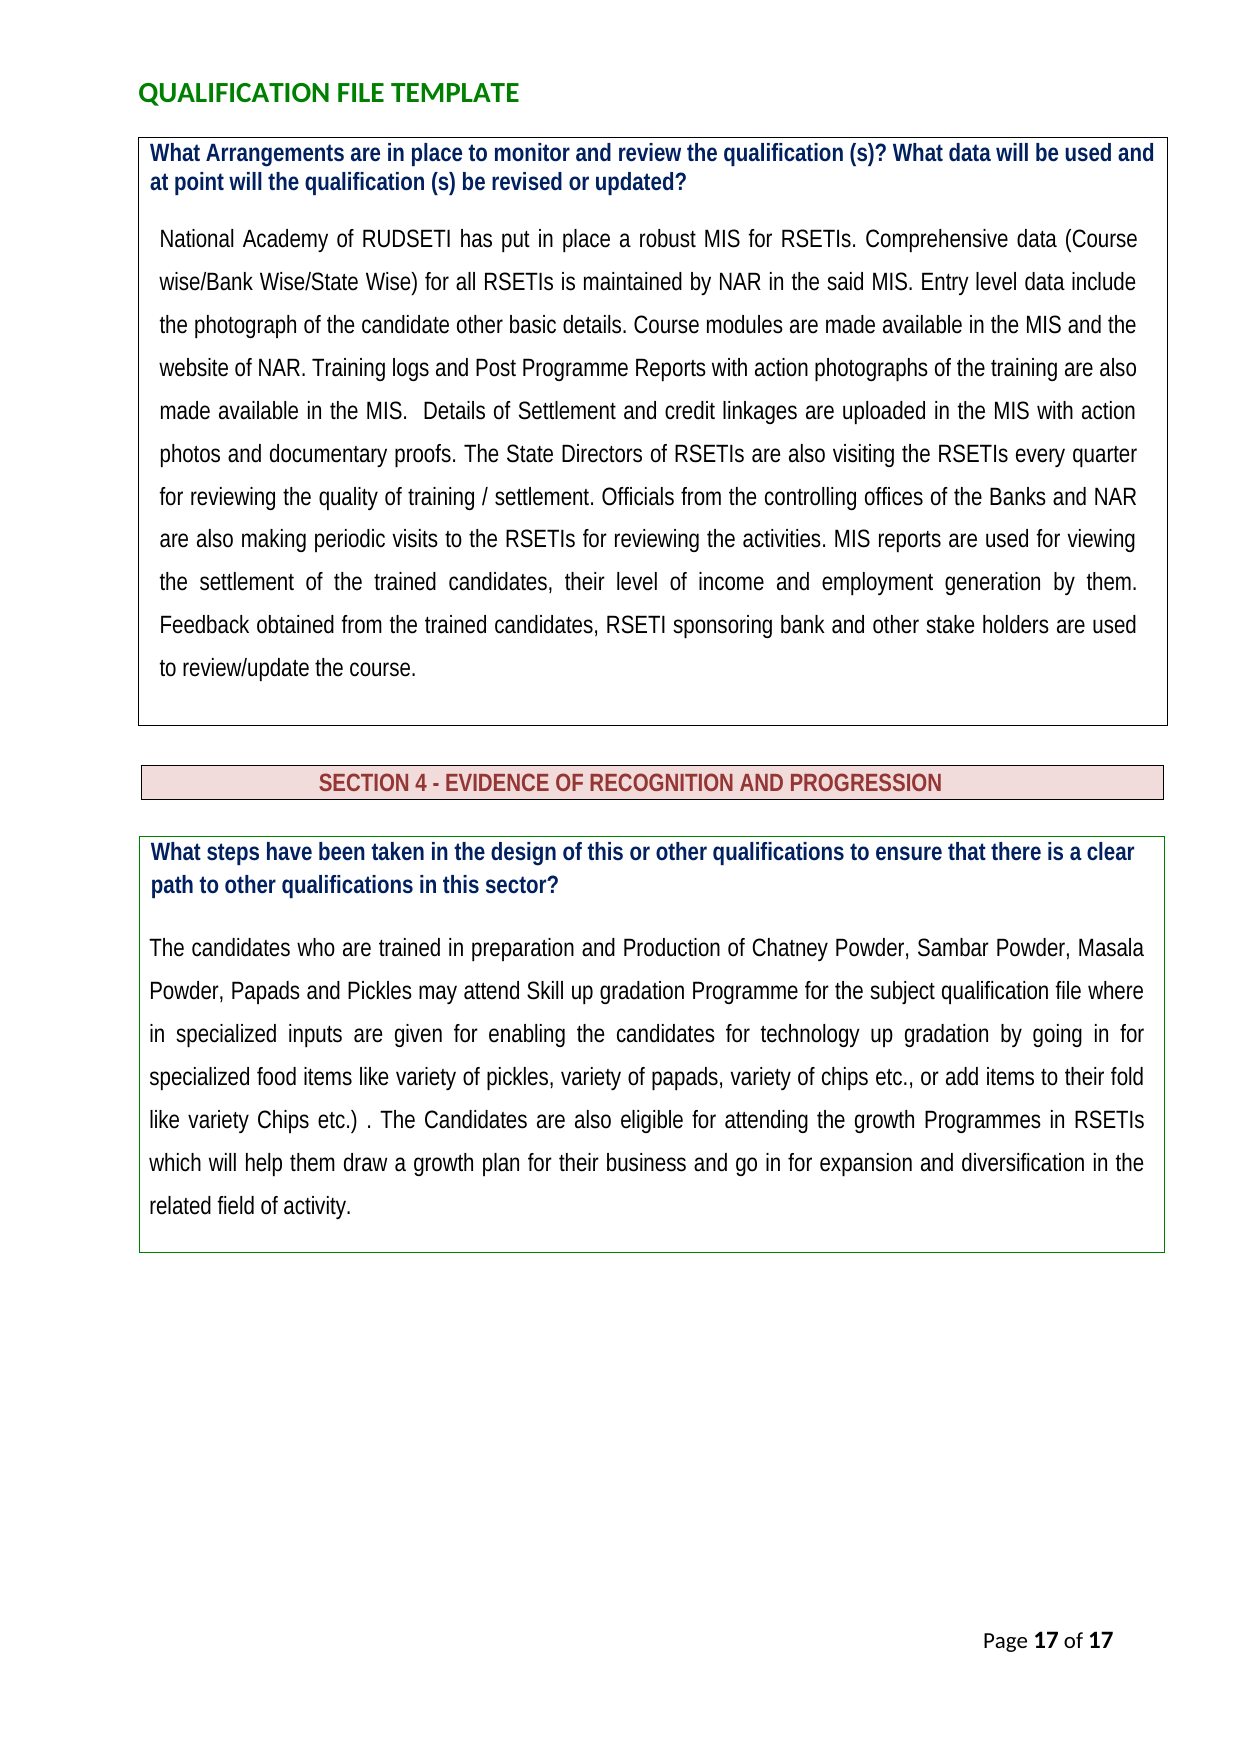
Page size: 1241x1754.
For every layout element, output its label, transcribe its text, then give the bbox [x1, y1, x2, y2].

table_header What Arrangements are in place to monitor and review the qualification (s)? What data will be used and at point will the qualification (s) be revised or updated? National Academy of RUDSETI has put in place a robust MIS for RSETIs. Comprehensive data (Course wise/Bank Wise/State Wise) for all RSETIs is maintained by NAR in the said MIS. Entry level data include the photograph of the candidate other basic details. Course modules are made available in the MIS and the website of NAR. Training logs and Post Programme Reports with action photographs of the training are also made available in the MIS. Details of Settlement and credit linkages are uploaded in the MIS with action photos and documentary proofs. The State Directors of RSETIs are also visiting the RSETIs every quarter for reviewing the quality of training / settlement. Officials from the controlling offices of the Banks and NAR are also making periodic visits to the RSETIs for reviewing the activities. MIS reports are used for viewing the settlement of the trained candidates, their level of income and employment generation by them. Feedback obtained from the trained candidates, RSETI sponsoring bank and other stake holders are used to review/update the course. [139, 138, 1167, 725]
subtitle SECTION 4 - EVIDENCE OF RECOGNITION AND PROGRESSION [142, 766, 1163, 799]
